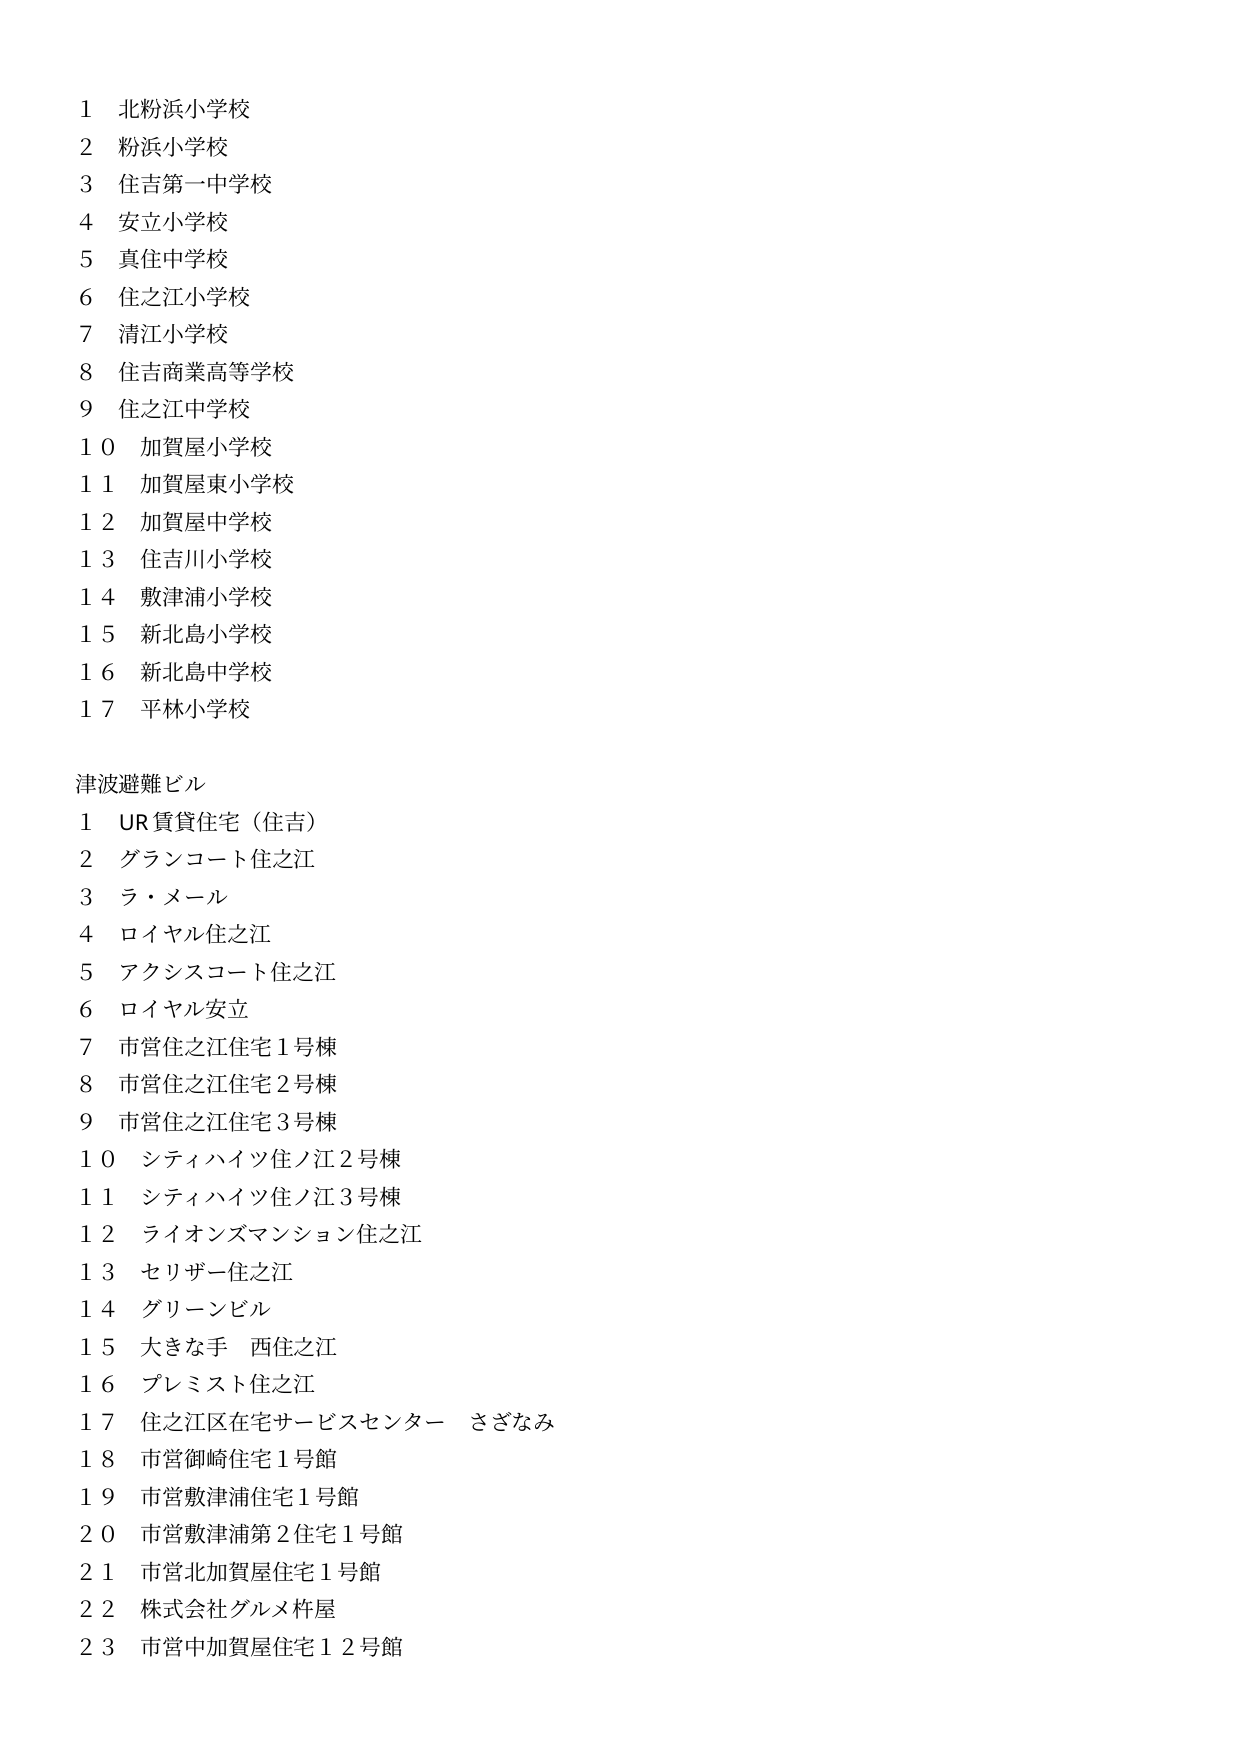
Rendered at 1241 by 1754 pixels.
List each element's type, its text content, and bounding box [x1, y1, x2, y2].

text １７ 住之江区在宅サービスセンター さざなみ [75, 1402, 1165, 1439]
text ８ 市営住之江住宅２号棟 [75, 1064, 1165, 1102]
text １ UR賃貸住宅（住吉） [75, 802, 1165, 839]
text １０ 加賀屋小学校 [75, 427, 1165, 464]
text １１ シティハイツ住ノ江３号棟 [75, 1177, 1165, 1214]
text １２ 加賀屋中学校 [75, 502, 1165, 539]
text ４ ロイヤル住之江 [75, 914, 1165, 952]
text １ 北粉浜小学校 [75, 89, 1165, 127]
text ８ 住吉商業高等学校 [75, 352, 1165, 389]
text １７ 平林小学校 [75, 689, 1165, 727]
text ２ 粉浜小学校 [75, 127, 1165, 164]
text ７ 清江小学校 [75, 314, 1165, 352]
text １２ ライオンズマンション住之江 [75, 1214, 1165, 1252]
text １３ セリザー住之江 [75, 1252, 1165, 1289]
text １４ グリーンビル [75, 1289, 1165, 1327]
text ３ ラ・メール [75, 877, 1165, 914]
text 津波避難ビル [75, 764, 1165, 802]
text ９ 住之江中学校 [75, 389, 1165, 427]
text １９ 市営敷津浦住宅１号館 [75, 1477, 1165, 1514]
text １３ 住吉川小学校 [75, 539, 1165, 577]
text ９ 市営住之江住宅３号棟 [75, 1102, 1165, 1139]
text １５ 新北島小学校 [75, 614, 1165, 652]
text ２２ 株式会社グルメ杵屋 [75, 1589, 1165, 1627]
text ２３ 市営中加賀屋住宅１２号館 [75, 1627, 1165, 1664]
text １６ 新北島中学校 [75, 652, 1165, 689]
text ４ 安立小学校 [75, 202, 1165, 239]
text １４ 敷津浦小学校 [75, 577, 1165, 614]
text ６ 住之江小学校 [75, 277, 1165, 314]
text １８ 市営御崎住宅１号館 [75, 1439, 1165, 1477]
text ５ アクシスコート住之江 [75, 952, 1165, 989]
text １０ シティハイツ住ノ江２号棟 [75, 1139, 1165, 1177]
text ６ ロイヤル安立 [75, 989, 1165, 1027]
text ３ 住吉第一中学校 [75, 164, 1165, 202]
text １５ 大きな手 西住之江 [75, 1327, 1165, 1364]
text ５ 真住中学校 [75, 239, 1165, 277]
text ２０ 市営敷津浦第２住宅１号館 [75, 1514, 1165, 1552]
text １１ 加賀屋東小学校 [75, 464, 1165, 502]
text １６ プレミスト住之江 [75, 1364, 1165, 1402]
text ２ グランコート住之江 [75, 839, 1165, 877]
text ２１ 市営北加賀屋住宅１号館 [75, 1552, 1165, 1589]
text ７ 市営住之江住宅１号棟 [75, 1027, 1165, 1064]
